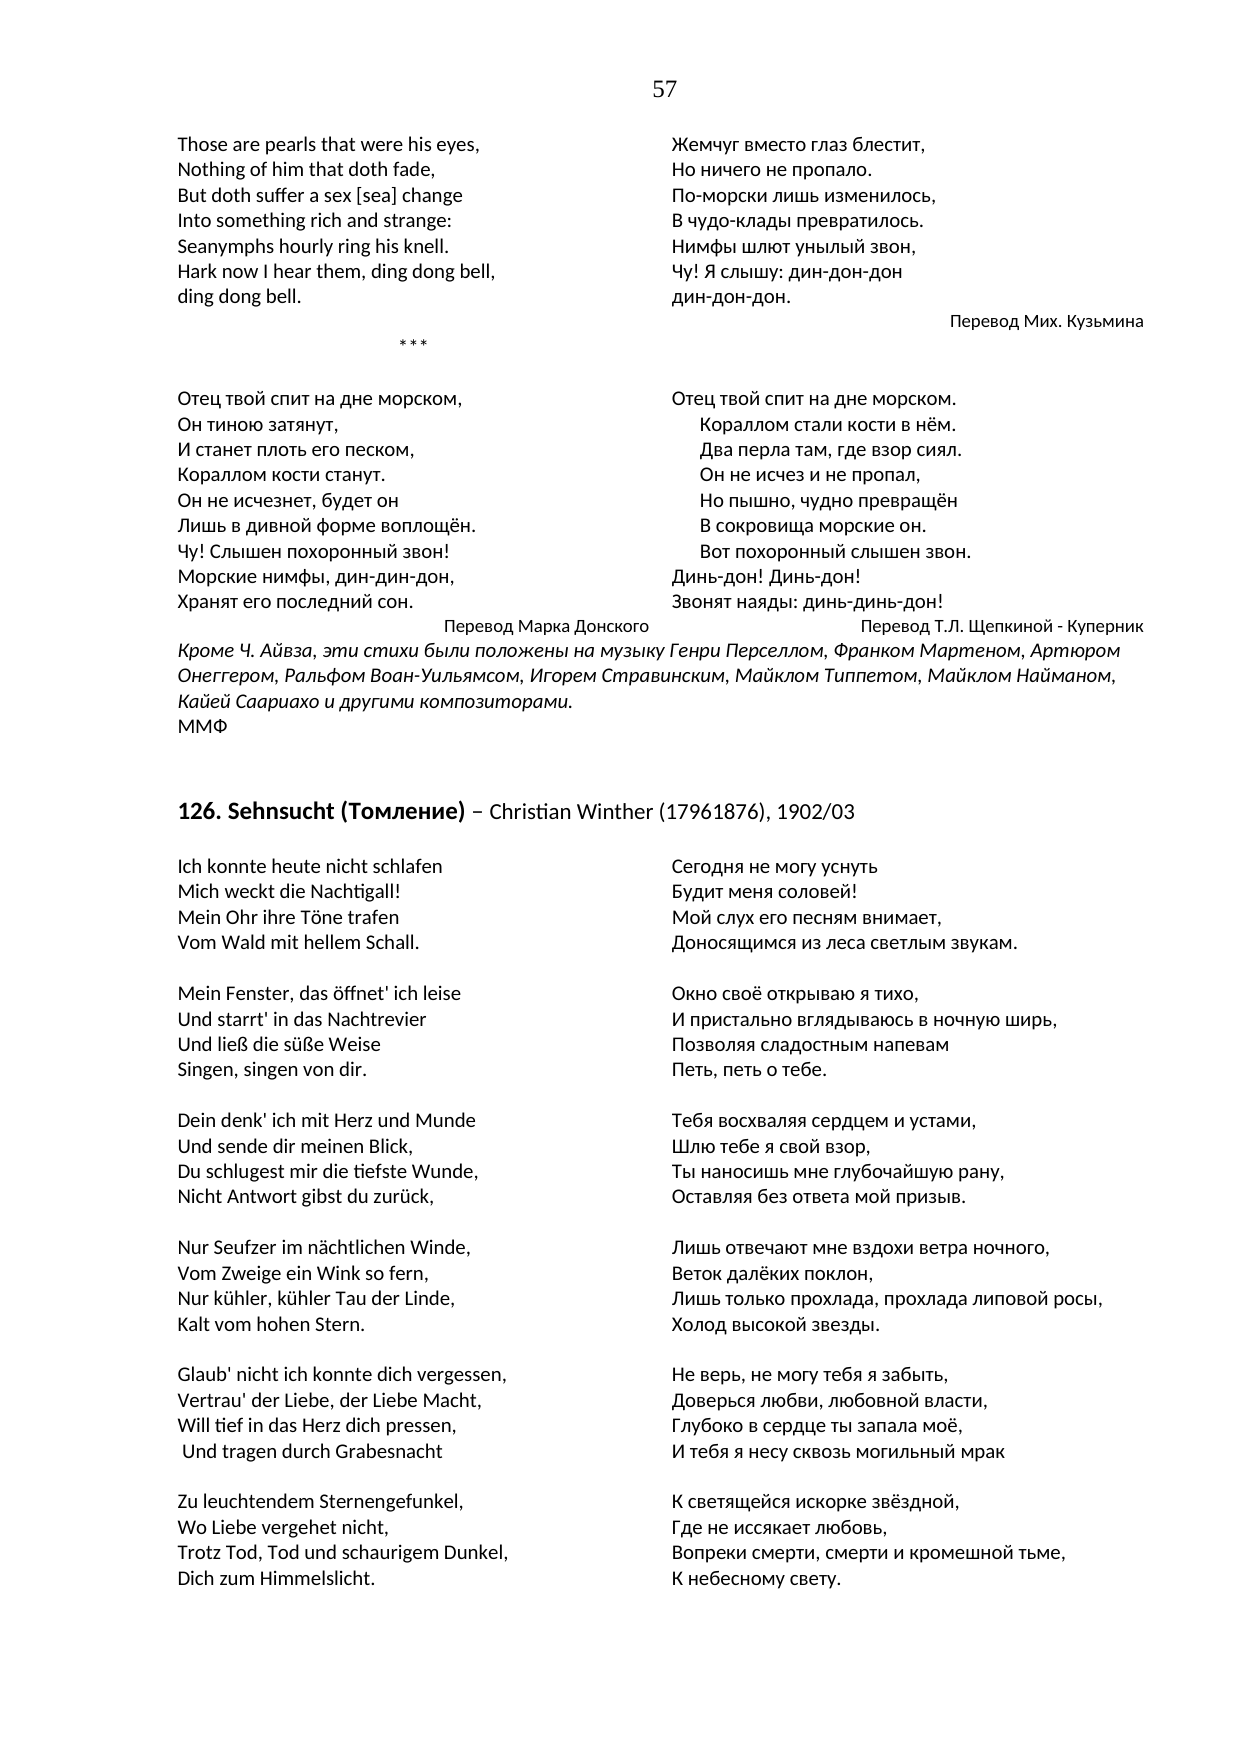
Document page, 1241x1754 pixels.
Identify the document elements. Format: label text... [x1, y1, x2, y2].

table_cell Отец твой спит на дне морском. Кораллом стали кости в нём. Два перла там, где взор сиял. Он не исчез и не пропал, Но пышно, чудно превращён В сокровища морские он. Вот похоронный слышен звон. Динь-дон! Динь-дон! Звонят наяды: динь-динь-дон! Перевод Т.Л. Щепкиной - Куперник [660, 385, 1155, 637]
table_header Сегодня не могу уснуть Будит меня соловей! Мой слух его песням внимает, Доносящимся из леса светлым звукам. Окно своё открываю я тихо, И пристально вглядываюсь в ночную ширь, Позволяя сладостным напевам Петь, петь о тебе. Тебя восхваляя сердцем и устами, Шлю тебе я свой взор, Ты наносишь мне глубочайшую рану, Оставляя без ответа мой призыв. Лишь отвечают мне вздохи ветра ночного, Веток далёких поклон, Лишь только прохлада, прохлада липовой росы, Холод высокой звезды. Не верь, не могу тебя я забыть, Доверься любви, любовной власти, Глубоко в сердце ты запала моё, И тебя я несу сквозь могильный мрак К светящейся искорке звёздной, Где не иссякает любовь, Вопреки смерти, смерти и кромешной тьме, К небесному свету. [660, 853, 1155, 1616]
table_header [660, 131, 1155, 385]
table_header Ich konnte heute nicht schlafen Mich weckt die Nachtigall! Mein Ohr ihre Töne trafen Vom Wald mit hellem Schall. Mein Fenster, das öffnet' ich leise Und starrt' in das Nachtrevier Und ließ die süße Weise Singen, singen von dir. Dein denk' ich mit Herz und Munde Und sende dir meinen Blick, Du schlugest mir die tiefste Wunde, Nicht Antwort gibst du zurück, Nur Seufzer im nächtlichen Winde, Vom Zweige ein Wink so fern, Nur kühler, kühler Tau der Linde, Kalt vom hohen Stern. Glaub' nicht ich konnte dich vergessen, Vertrau' der Liebe, der Liebe Macht, Will tief in das Herz dich pressen, Und tragen durch Grabesnacht Zu leuchtendem Sternengefunkel, Wo Liebe vergehet nicht, Trotz Tod, Tod und schaurigem Dunkel, Dich zum Himmelslicht. [166, 853, 660, 1616]
text ММФ [177, 713, 1152, 739]
text Кроме Ч. Айвза, эти стихи были положены на музыку Генри Перселлом, Франком Мартеном, Артюром Онеггером, Ральфом Воан-Уильямсом, Игорем Стравинским, Майклом Типпетом, Майклом Найманом, Кайей Саариахо и другими композиторами. [177, 637, 1152, 713]
text 126. Sehnsucht (Томление) – Christian Winther (1796­1876), 1902/03 [177, 795, 1152, 825]
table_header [166, 131, 660, 385]
table_cell Отец твой спит на дне морском, Он тиною затянут, И станет плоть его песком, Кораллом кости станут. Он не исчезнет, будет он Лишь в дивной форме воплощён. Чу! Слышен похоронный звон! Морские нимфы, дин-дин-дон, Хранят его последний сон. Перевод Марка Донского [166, 385, 660, 637]
